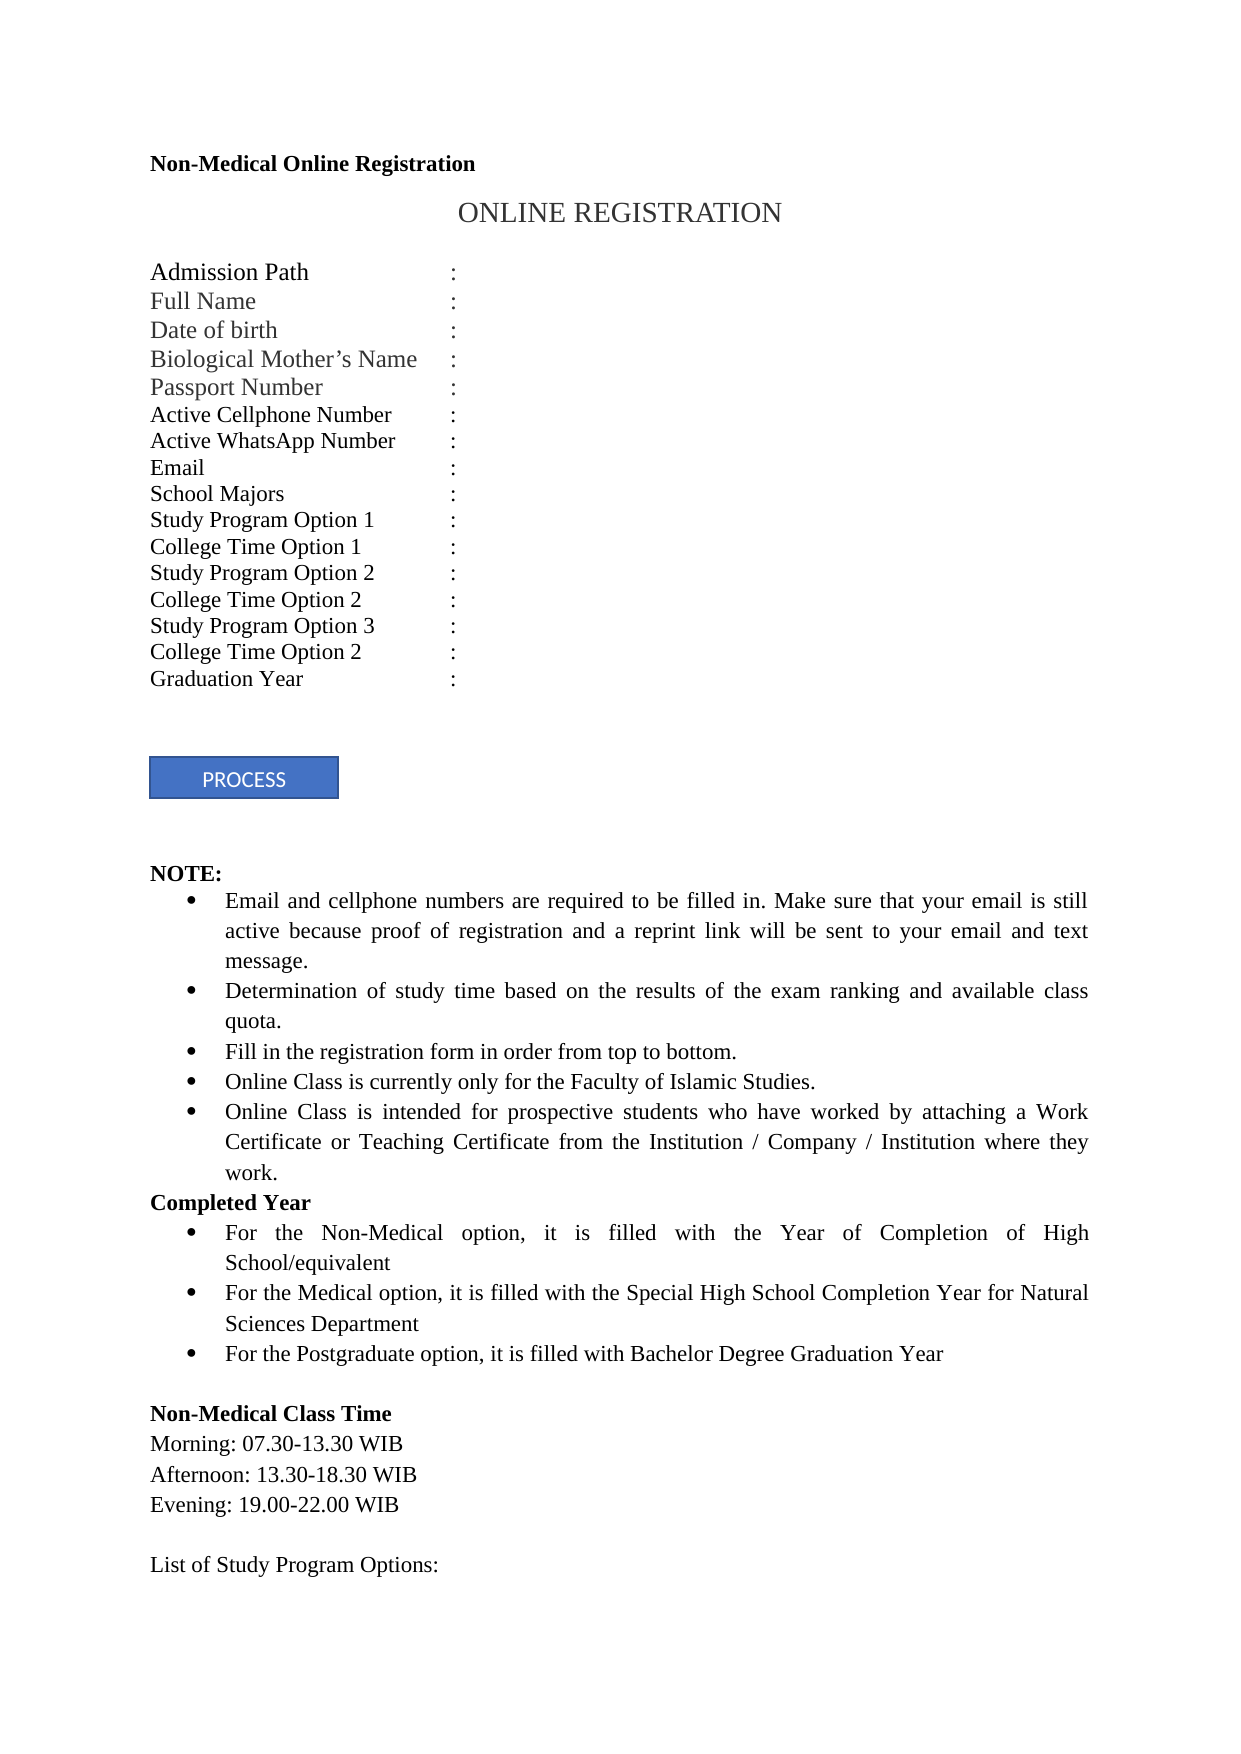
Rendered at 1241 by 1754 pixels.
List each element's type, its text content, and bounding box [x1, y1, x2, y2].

text NOTE: [150, 860, 1090, 887]
text Graduation Year : [150, 665, 1090, 691]
text ONLINE REGISTRATION [150, 195, 1090, 229]
list Online Class is currently only for the Faculty of Islamic Studies. [187, 1068, 1090, 1094]
text Afternoon: 13.30-18.30 WIB [150, 1461, 1090, 1487]
text Evening: 19.00-22.00 WIB [150, 1491, 1090, 1517]
list For the Medical option, it is filled with the Special High School Completion Year for Natural Sciences Department [187, 1279, 1090, 1336]
list Online Class is intended for prospective students who have worked by attaching a Work Certificate or Teaching Certificate from the Institution / Company / Institution where they work. [187, 1098, 1090, 1185]
text College Time Option 2 : [150, 586, 1090, 612]
text School Majors : [150, 480, 1090, 507]
text Passport Number : [150, 372, 1090, 401]
list Email and cellphone numbers are required to be filled in. Make sure that your email is still active because proof of registration and a reprint link will be sent to your email and text message. [187, 887, 1090, 973]
text Biological Mother’s Name : [150, 344, 1090, 372]
text Active WhatsApp Number : [150, 427, 1090, 454]
text Date of birth : [150, 315, 1090, 344]
text Study Program Option 2 : [150, 559, 1090, 586]
text Study Program Option 1 : [150, 507, 1090, 533]
list For the Non-Medical option, it is filled with the Year of Completion of High School/equivalent [187, 1219, 1090, 1276]
list For the Postgraduate option, it is filled with Bachelor Degree Graduation Year [187, 1340, 1090, 1366]
text Active Cellphone Number : [150, 401, 1090, 427]
text Non-Medical Class Time [150, 1400, 1090, 1427]
text Admission Path : [150, 257, 1090, 286]
list Fill in the registration form in order from top to bottom. [187, 1038, 1090, 1064]
text College Time Option 1 : [150, 533, 1090, 559]
list Determination of study time based on the results of the exam ranking and available class quota. [187, 977, 1090, 1034]
text Email : [150, 454, 1090, 480]
text Completed Year [150, 1189, 1090, 1215]
text Morning: 07.30-13.30 WIB [150, 1430, 1090, 1457]
text Study Program Option 3 : [150, 612, 1090, 638]
text Full Name : [150, 286, 1090, 315]
text College Time Option 2 : [150, 638, 1090, 665]
text Non-Medical Online Registration [150, 150, 1090, 176]
text List of Study Program Options: [150, 1551, 1090, 1578]
